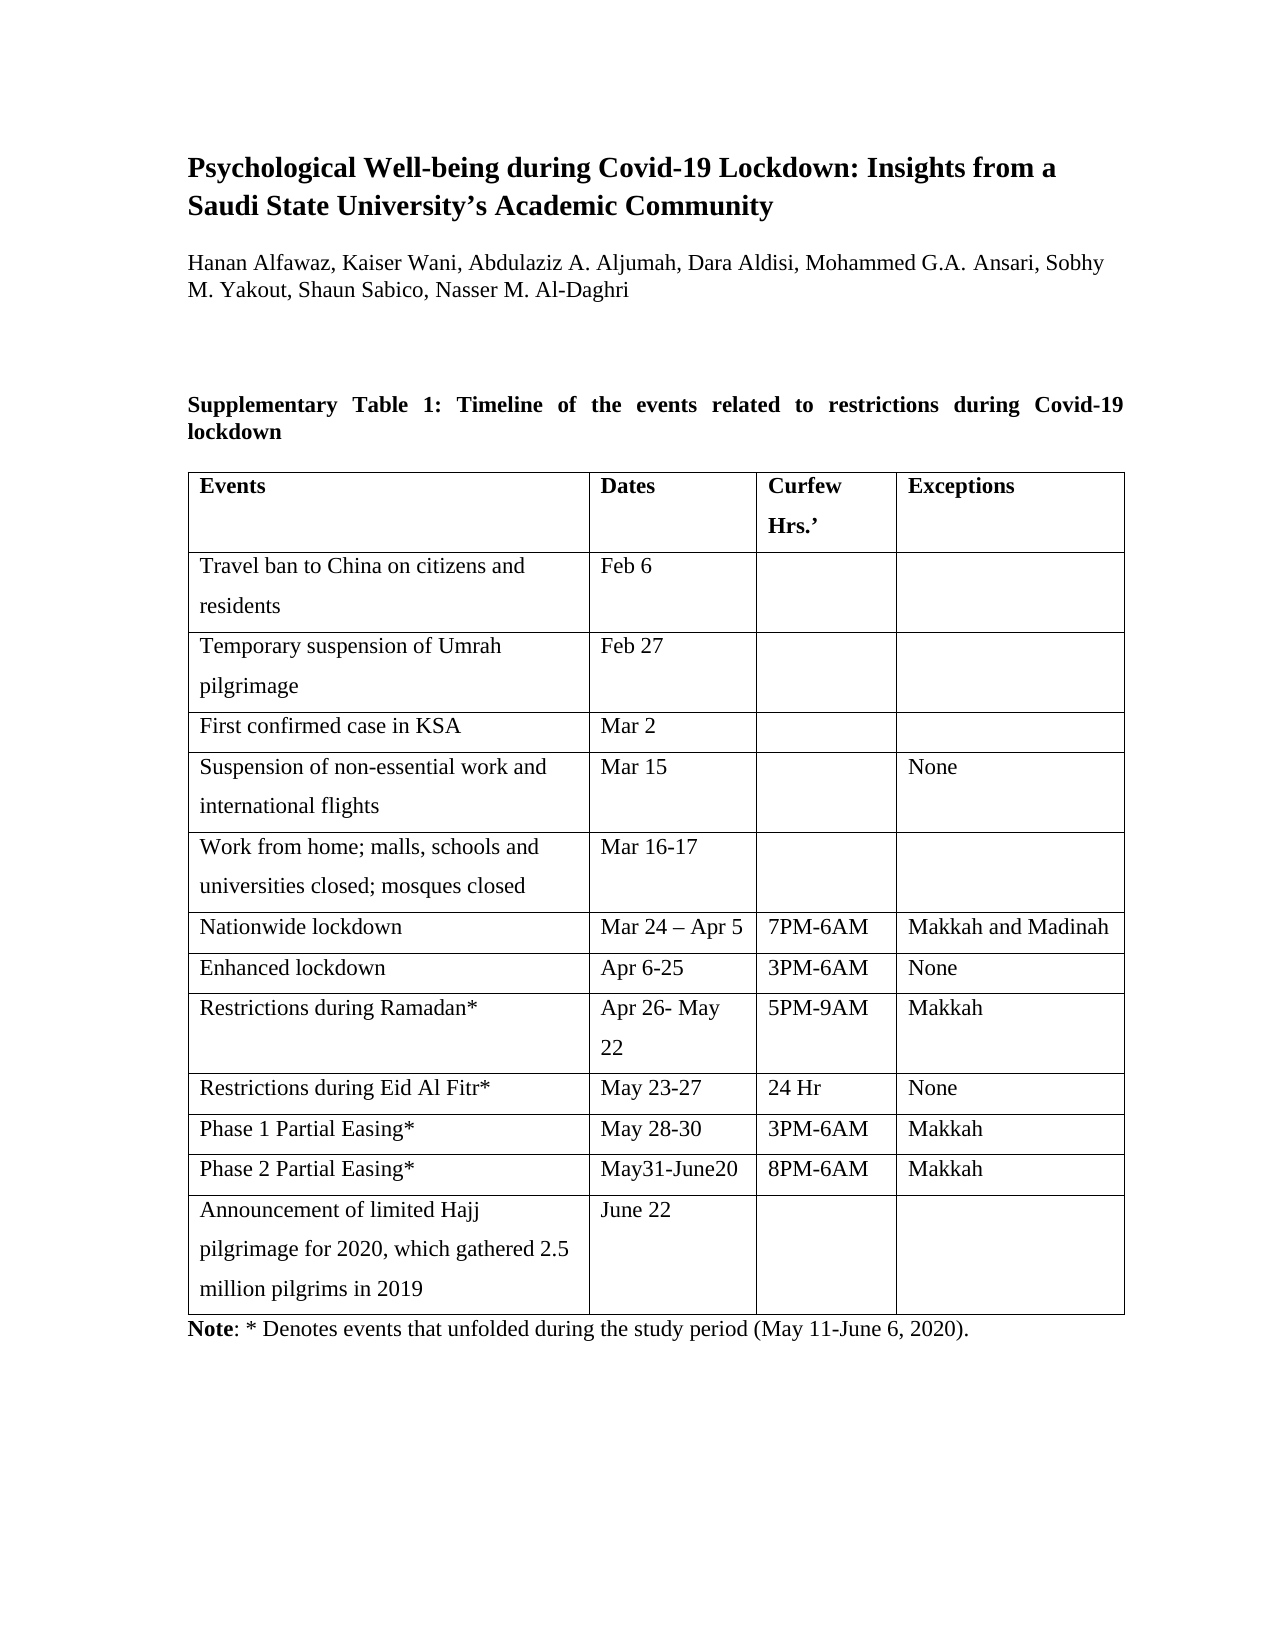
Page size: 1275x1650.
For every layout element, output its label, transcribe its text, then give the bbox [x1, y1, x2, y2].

table_cell Work from home; malls, schools and universities closed; mosques closed [189, 833, 589, 912]
table_cell [897, 713, 1124, 752]
table_cell Temporary suspension of Umrah pilgrimage [189, 633, 589, 712]
table_cell June 22 [590, 1196, 756, 1314]
table_cell [757, 633, 896, 712]
table_cell [897, 553, 1124, 632]
table_cell Phase 2 Partial Easing* [189, 1155, 589, 1195]
table_cell Phase 1 Partial Easing* [189, 1115, 589, 1154]
table_cell None [897, 954, 1124, 993]
table_cell Restrictions during Ramadan* [189, 994, 589, 1073]
text Note: * Denotes events that unfolded during the study period (May 11-June 6, 2020). [187, 1315, 1125, 1342]
table_cell Apr 26- May 22 [590, 994, 756, 1073]
table_header Curfew Hrs.’ [757, 473, 896, 552]
table_cell Mar 15 [590, 753, 756, 832]
table_cell Nationwide lockdown [189, 913, 589, 953]
table_cell [757, 553, 896, 632]
table_cell Enhanced lockdown [189, 954, 589, 993]
table_cell [897, 1196, 1124, 1314]
table_cell 8PM-6AM [757, 1155, 896, 1195]
table_cell [897, 833, 1124, 912]
table_cell Feb 6 [590, 553, 756, 632]
table_cell 7PM-6AM [757, 913, 896, 953]
text Supplementary Table 1: Timeline of the events related to restrictions during Covid-19 lockdown [187, 390, 1125, 444]
table_cell May 28-30 [590, 1115, 756, 1154]
table_cell May31-June20 [590, 1155, 756, 1195]
table_header Events [189, 473, 589, 552]
table_header Exceptions [897, 473, 1124, 552]
text Psychological Well-being during Covid-19 Lockdown: Insights from a Saudi State University’s Academic Community [187, 150, 1125, 222]
table_cell Mar 24 – Apr 5 [590, 913, 756, 953]
table_cell Feb 27 [590, 633, 756, 712]
table_cell Mar 16-17 [590, 833, 756, 912]
table_cell [757, 833, 896, 912]
table_cell Announcement of limited Hajj pilgrimage for 2020, which gathered 2.5 million pilgrims in 2019 [189, 1196, 589, 1314]
table_cell Suspension of non-essential work and international flights [189, 753, 589, 832]
table_cell [757, 713, 896, 752]
table_cell Restrictions during Eid Al Fitr* [189, 1074, 589, 1114]
table_header Dates [590, 473, 756, 552]
table_cell Makkah [897, 1115, 1124, 1154]
table_cell 24 Hr [757, 1074, 896, 1114]
text Hanan Alfawaz, Kaiser Wani, Abdulaziz A. Aljumah, Dara Aldisi, Mohammed G.A. Ansari, Sobhy M. Yakout, Shaun Sabico, Nasser M. Al-Daghri [187, 248, 1125, 302]
table_cell 3PM-6AM [757, 954, 896, 993]
table_cell Mar 2 [590, 713, 756, 752]
table_cell Apr 6-25 [590, 954, 756, 993]
table_cell First confirmed case in KSA [189, 713, 589, 752]
table_cell Makkah and Madinah [897, 913, 1124, 953]
table_cell [757, 1196, 896, 1314]
table_cell [757, 753, 896, 832]
table_cell [897, 633, 1124, 712]
table_cell Makkah [897, 1155, 1124, 1195]
table_cell None [897, 1074, 1124, 1114]
table_cell May 23-27 [590, 1074, 756, 1114]
table_cell None [897, 753, 1124, 832]
table_cell Makkah [897, 994, 1124, 1073]
table_cell 3PM-6AM [757, 1115, 896, 1154]
table_cell Travel ban to China on citizens and residents [189, 553, 589, 632]
table_cell 5PM-9AM [757, 994, 896, 1073]
